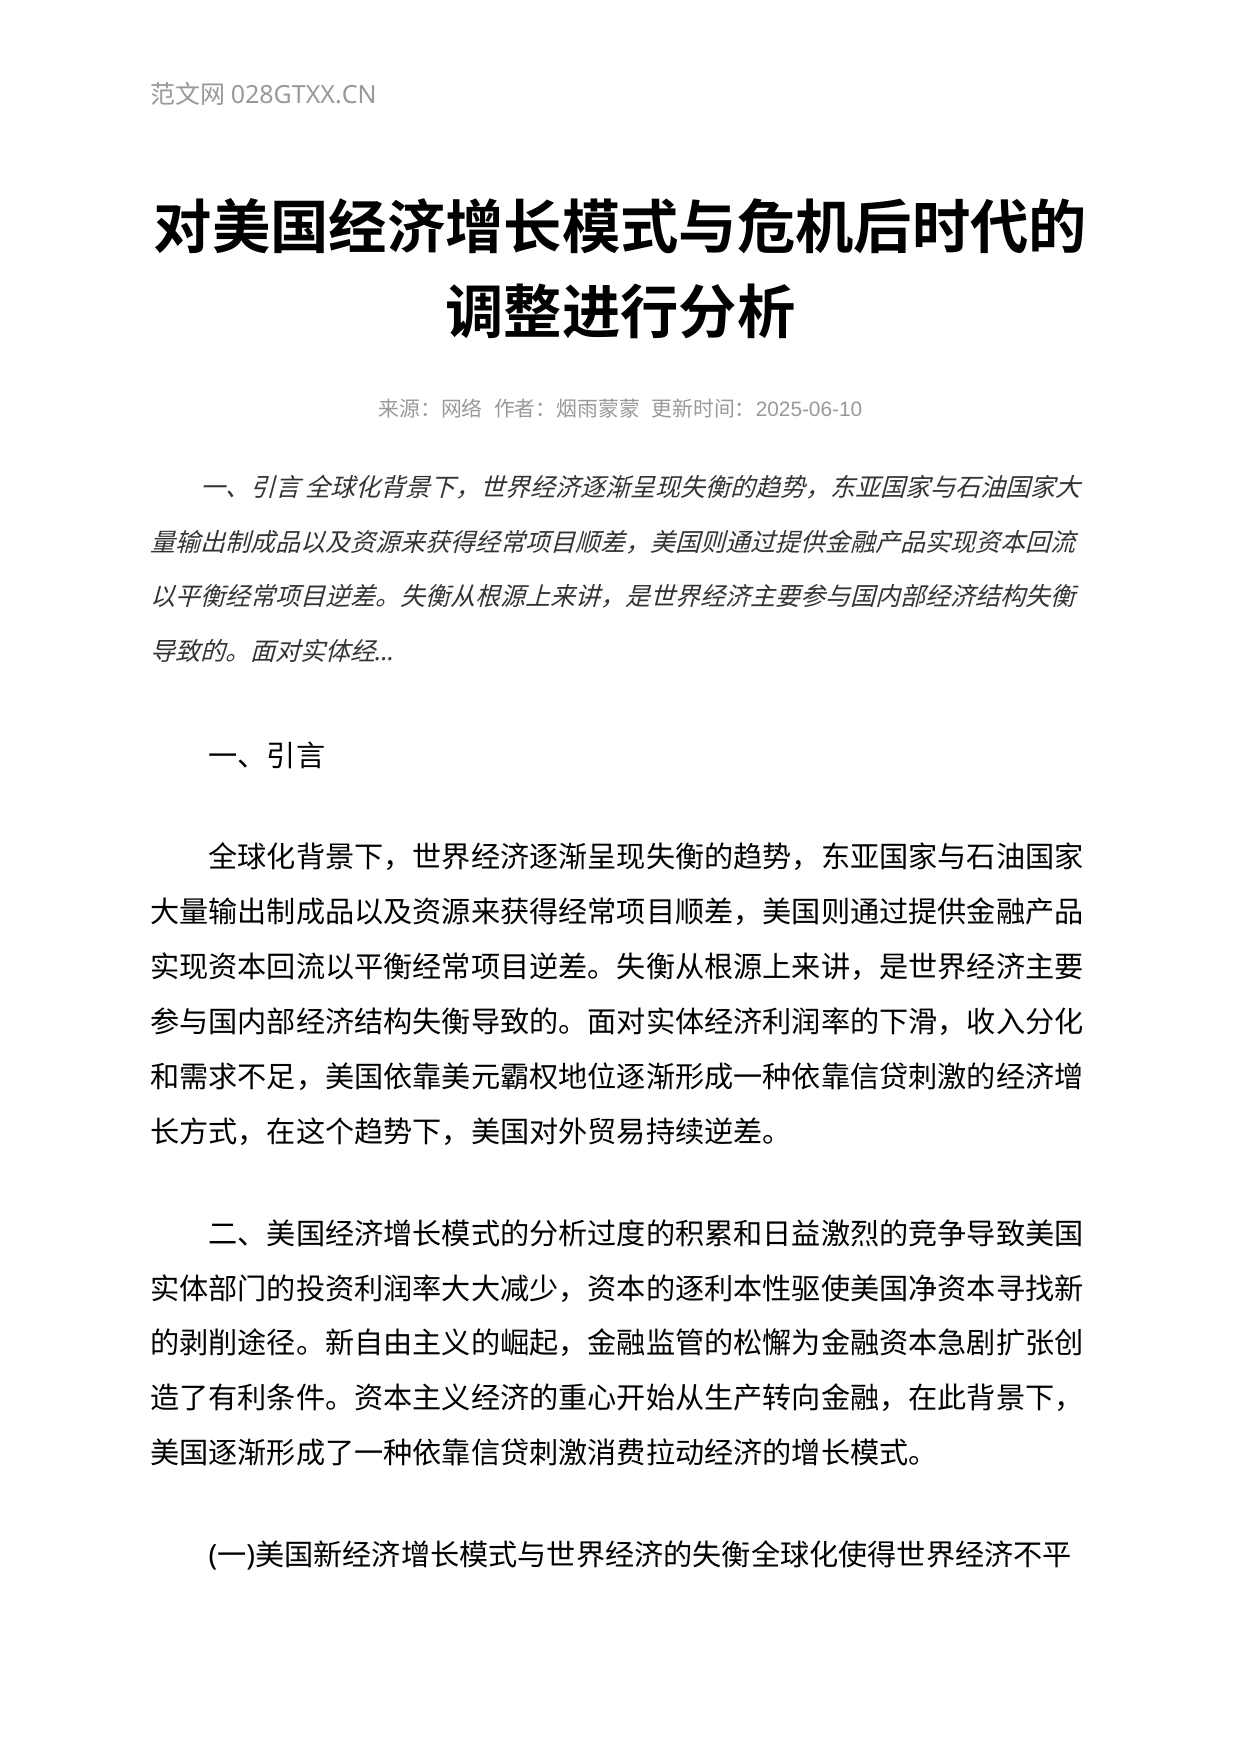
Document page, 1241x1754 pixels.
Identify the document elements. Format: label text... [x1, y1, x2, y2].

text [150, 1532, 1090, 1574]
text 来源：网络 作者：烟雨蒙蒙 更新时间：2025-06-10 [150, 397, 1090, 421]
text 全球化背景下，世界经济逐渐呈现失衡的趋势，东亚国家与石油国家大量输出制成品以及资源来获得经常项目顺差，美国则通过提供金融产品实现资本回流以平衡经常项目逆差。失衡从根源上来讲，是世界经济主要参与国内部经济结构失衡导致的。面对实体经济利润率的下滑，收入分化和需求不足，美国依靠美元霸权地位逐渐形成一种依靠信贷刺激的经济增长方式，在这个趋势下，美国对外贸易持续逆差。 [150, 834, 1090, 1151]
text 二、美国经济增长模式的分析过度的积累和日益激烈的竞争导致美国实体部门的投资利润率大大减少，资本的逐利本性驱使美国净资本寻找新的剥削途径。新自由主义的崛起，金融监管的松懈为金融资本急剧扩张创造了有利条件。资本主义经济的重心开始从生产转向金融，在此背景下，美国逐渐形成了一种依靠信贷刺激消费拉动经济的增长模式。 [150, 1210, 1090, 1472]
subtitle 对美国经济增长模式与危机后时代的调整进行分析 [150, 181, 1090, 350]
text 一、引言 [150, 732, 1090, 774]
text 一、引言 全球化背景下，世界经济逐渐呈现失衡的趋势，东亚国家与石油国家大量输出制成品以及资源来获得经常项目顺差，美国则通过提供金融产品实现资本回流以平衡经常项目逆差。失衡从根源上来讲，是世界经济主要参与国内部经济结构失衡导致的。面对实体经... [150, 468, 1090, 667]
